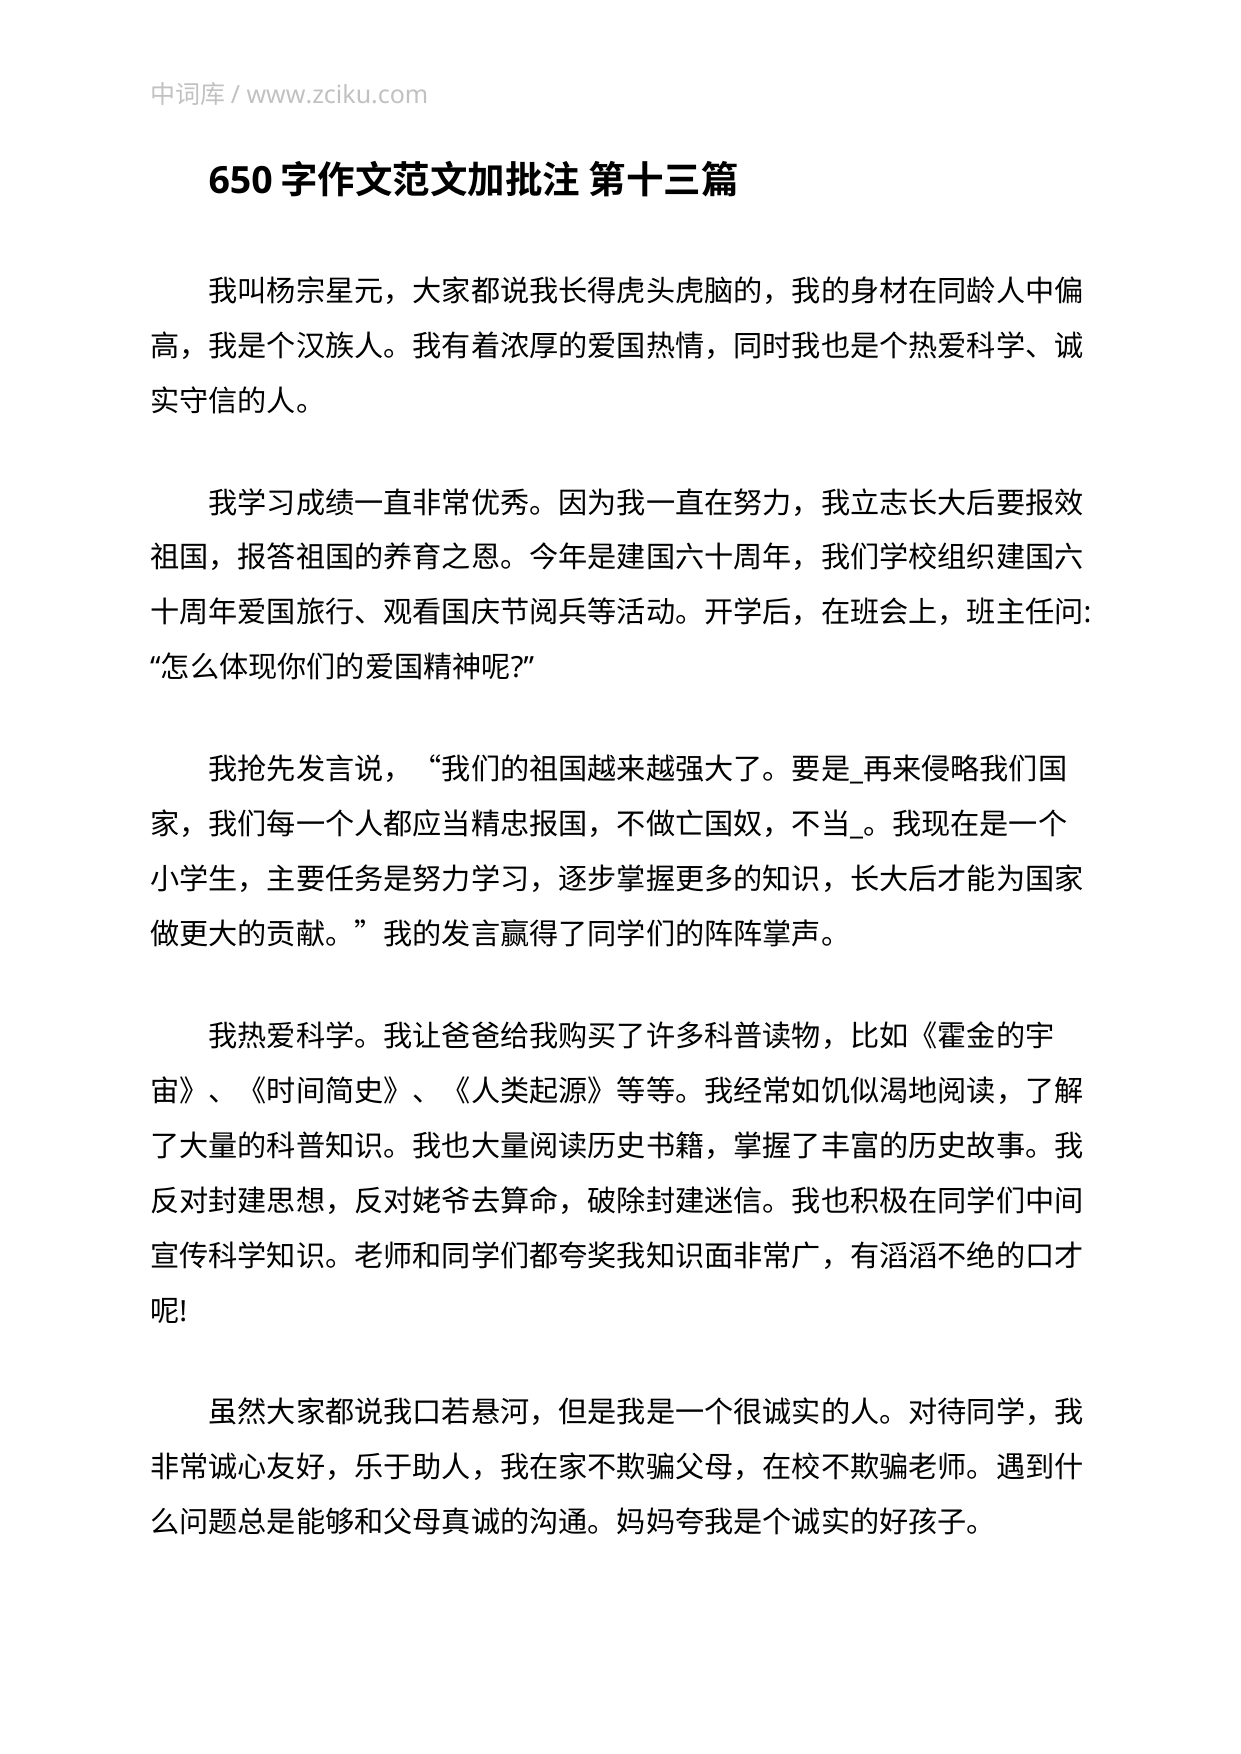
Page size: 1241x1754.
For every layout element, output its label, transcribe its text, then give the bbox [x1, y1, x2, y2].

text 我热爱科学。我让爸爸给我购买了许多科普读物，比如《霍金的宇宙》、《时间简史》、《人类起源》等等。我经常如饥似渴地阅读，了解了大量的科普知识。我也大量阅读历史书籍，掌握了丰富的历史故事。我反对封建思想，反对姥爷去算命，破除封建迷信。我也积极在同学们中间宣传科学知识。老师和同学们都夸奖我知识面非常广，有滔滔不绝的口才呢! [150, 1013, 1090, 1329]
text 我叫杨宗星元，大家都说我长得虎头虎脑的，我的身材在同龄人中偏高，我是个汉族人。我有着浓厚的爱国热情，同时我也是个热爱科学、诚实守信的人。 [150, 268, 1090, 420]
text 我学习成绩一直非常优秀。因为我一直在努力，我立志长大后要报效祖国，报答祖国的养育之恩。今年是建国六十周年，我们学校组织建国六十周年爱国旅行、观看国庆节阅兵等活动。开学后，在班会上，班主任问:“怎么体现你们的爱国精神呢?” [150, 479, 1090, 686]
text 650字作文范文加批注 第十三篇 [150, 150, 1090, 204]
text 我抢先发言说，“我们的祖国越来越强大了。要是_再来侵略我们国家，我们每一个人都应当精忠报国，不做亡国奴，不当_。我现在是一个小学生，主要任务是努力学习，逐步掌握更多的知识，长大后才能为国家做更大的贡献。”我的发言赢得了同学们的阵阵掌声。 [150, 746, 1090, 953]
text 虽然大家都说我口若悬河，但是我是一个很诚实的人。对待同学，我非常诚心友好，乐于助人，我在家不欺骗父母，在校不欺骗老师。遇到什么问题总是能够和父母真诚的沟通。妈妈夸我是个诚实的好孩子。 [150, 1389, 1090, 1541]
